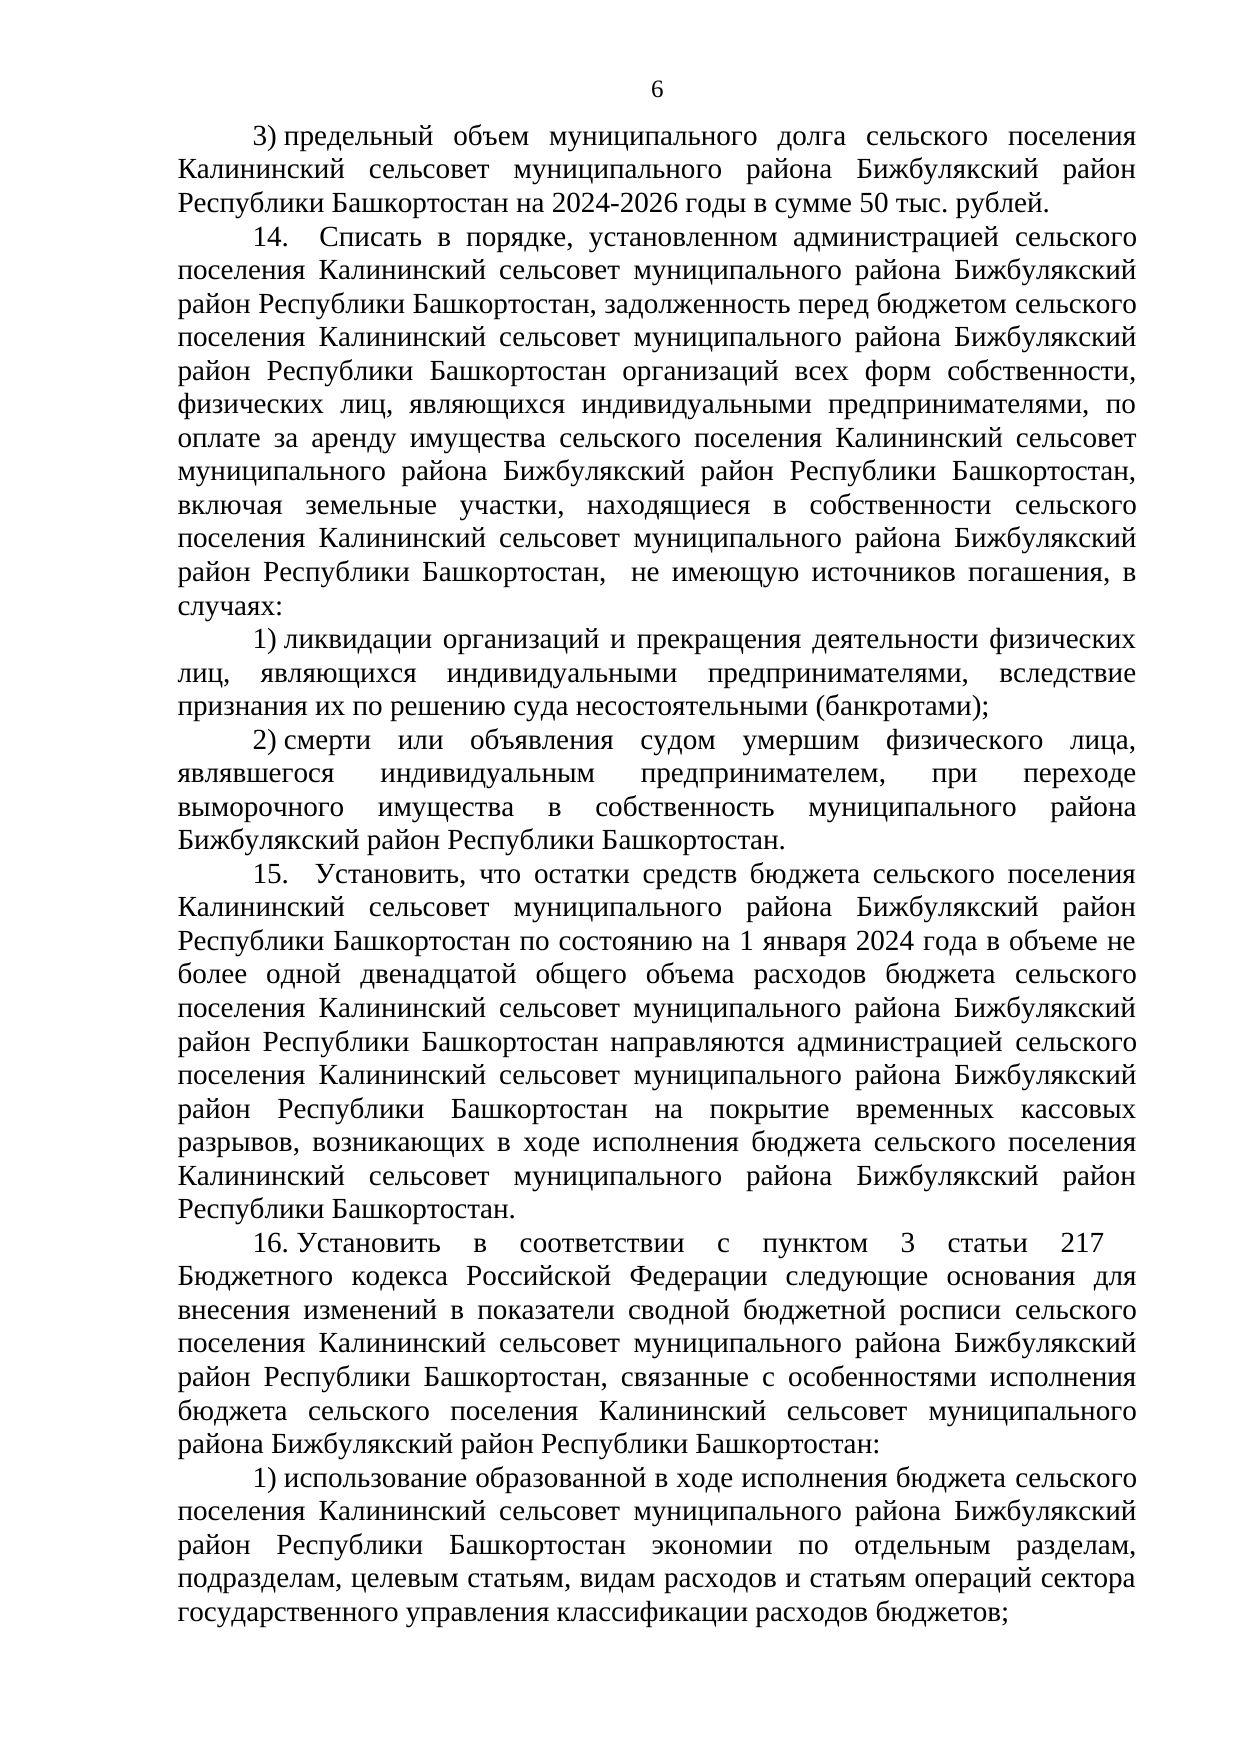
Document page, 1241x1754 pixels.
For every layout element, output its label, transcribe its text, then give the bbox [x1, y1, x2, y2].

text 1) использование образованной в ходе исполнения бюджета сельского поселения Калининский сельсовет муниципального района Бижбулякский район Республики Башкортостан экономии по отдельным разделам, подразделам, целевым статьям, видам расходов и статьям операций сектора государственного управления классификации расходов бюджетов; [177, 1460, 1137, 1627]
text 16. Установить в соответствии с пунктом 3 статьи 217 Бюджетного кодекса Российской Федерации следующие основания для внесения изменений в показатели сводной бюджетной росписи сельского поселения Калининский сельсовет муниципального района Бижбулякский район Республики Башкортостан, связанные с особенностями исполнения бюджета сельского поселения Калининский сельсовет муниципального района Бижбулякский район Республики Башкортостан: [177, 1225, 1137, 1460]
text 3) предельный объем муниципального долга сельского поселения Калининский сельсовет муниципального района Бижбулякский район Республики Башкортостан на 2024-2026 годы в сумме 50 тыс. рублей. [177, 118, 1137, 219]
text 1) ликвидации организаций и прекращения деятельности физических лиц, являющихся индивидуальными предпринимателями, вследствие признания их по решению суда несостоятельными (банкротами); [177, 621, 1137, 722]
text 2) смерти или объявления судом умершим физического лица, являвшегося индивидуальным предпринимателем, при переходе выморочного имущества в собственность муниципального района Бижбулякский район Республики Башкортостан. [177, 722, 1137, 856]
text 14. Списать в порядке, установленном администрацией сельского поселения Калининский сельсовет муниципального района Бижбулякский район Республики Башкортостан, задолженность перед бюджетом сельского поселения Калининский сельсовет муниципального района Бижбулякский район Республики Башкортостан организаций всех форм собственности, физических лиц, являющихся индивидуальными предпринимателями, по оплате за аренду имущества сельского поселения Калининский сельсовет муниципального района Бижбулякский район Республики Башкортостан, включая земельные участки, находящиеся в собственности сельского поселения Калининский сельсовет муниципального района Бижбулякский район Республики Башкортостан, не имеющую источников погашения, в случаях: [177, 219, 1137, 621]
text 15. Установить, что остатки средств бюджета сельского поселения Калининский сельсовет муниципального района Бижбулякский район Республики Башкортостан по состоянию на 1 января 2024 года в объеме не более одной двенадцатой общего объема расходов бюджета сельского поселения Калининский сельсовет муниципального района Бижбулякский район Республики Башкортостан направляются администрацией сельского поселения Калининский сельсовет муниципального района Бижбулякский район Республики Башкортостан на покрытие временных кассовых разрывов, возникающих в ходе исполнения бюджета сельского поселения Калининский сельсовет муниципального района Бижбулякский район Республики Башкортостан. [177, 856, 1137, 1225]
